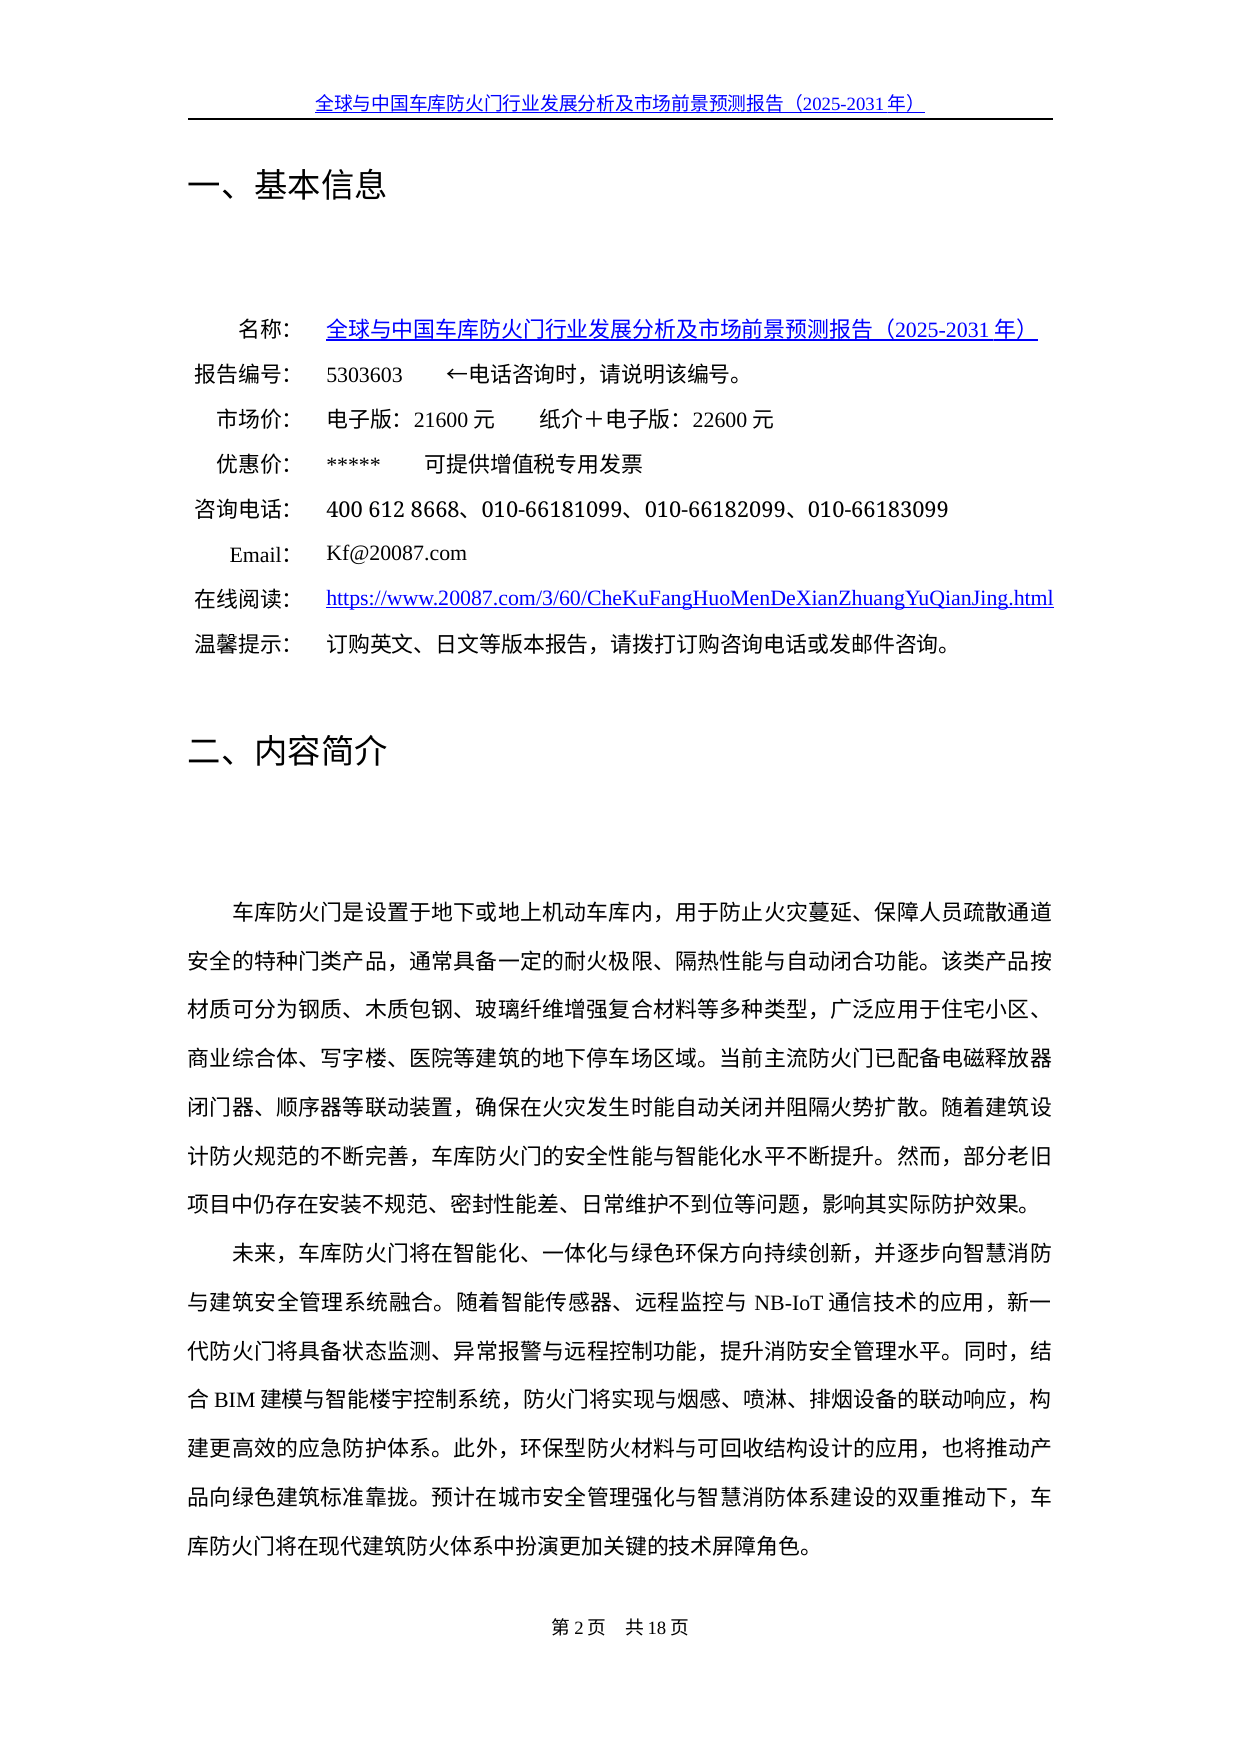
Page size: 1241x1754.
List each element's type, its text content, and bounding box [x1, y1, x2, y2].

table_cell 温馨提示： [167, 627, 315, 672]
table_cell 订购英文、日文等版本报告，请拨打订购咨询电话或发邮件咨询。 [315, 627, 1073, 672]
table_cell 报告编号： [167, 357, 315, 402]
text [187, 894, 1053, 1561]
table_cell 优惠价： [167, 447, 315, 492]
table_cell 400 612 8668、010-66181099、010-66182099、010-66183099 [315, 492, 1073, 537]
table_header 名称： [167, 312, 315, 357]
table_cell Email： [167, 537, 315, 582]
table_cell Kf@20087.com [315, 537, 1073, 582]
table_cell 5303603 ←电话咨询时，请说明该编号。 [315, 357, 1073, 402]
table_header 全球与中国车库防火门行业发展分析及市场前景预测报告（2025-2031年） [315, 312, 1073, 357]
table_cell [315, 582, 1073, 627]
table_cell 电子版：21600 元 纸介＋电子版：22600 元 [315, 402, 1073, 447]
table_cell 在线阅读： [167, 582, 315, 627]
table_cell 咨询电话： [167, 492, 315, 537]
table_cell 市场价： [167, 402, 315, 447]
table_cell ***** 可提供增值税专用发票 [315, 447, 1073, 492]
title 二、内容简介 [187, 717, 1053, 782]
title 一、基本信息 [187, 150, 1053, 215]
